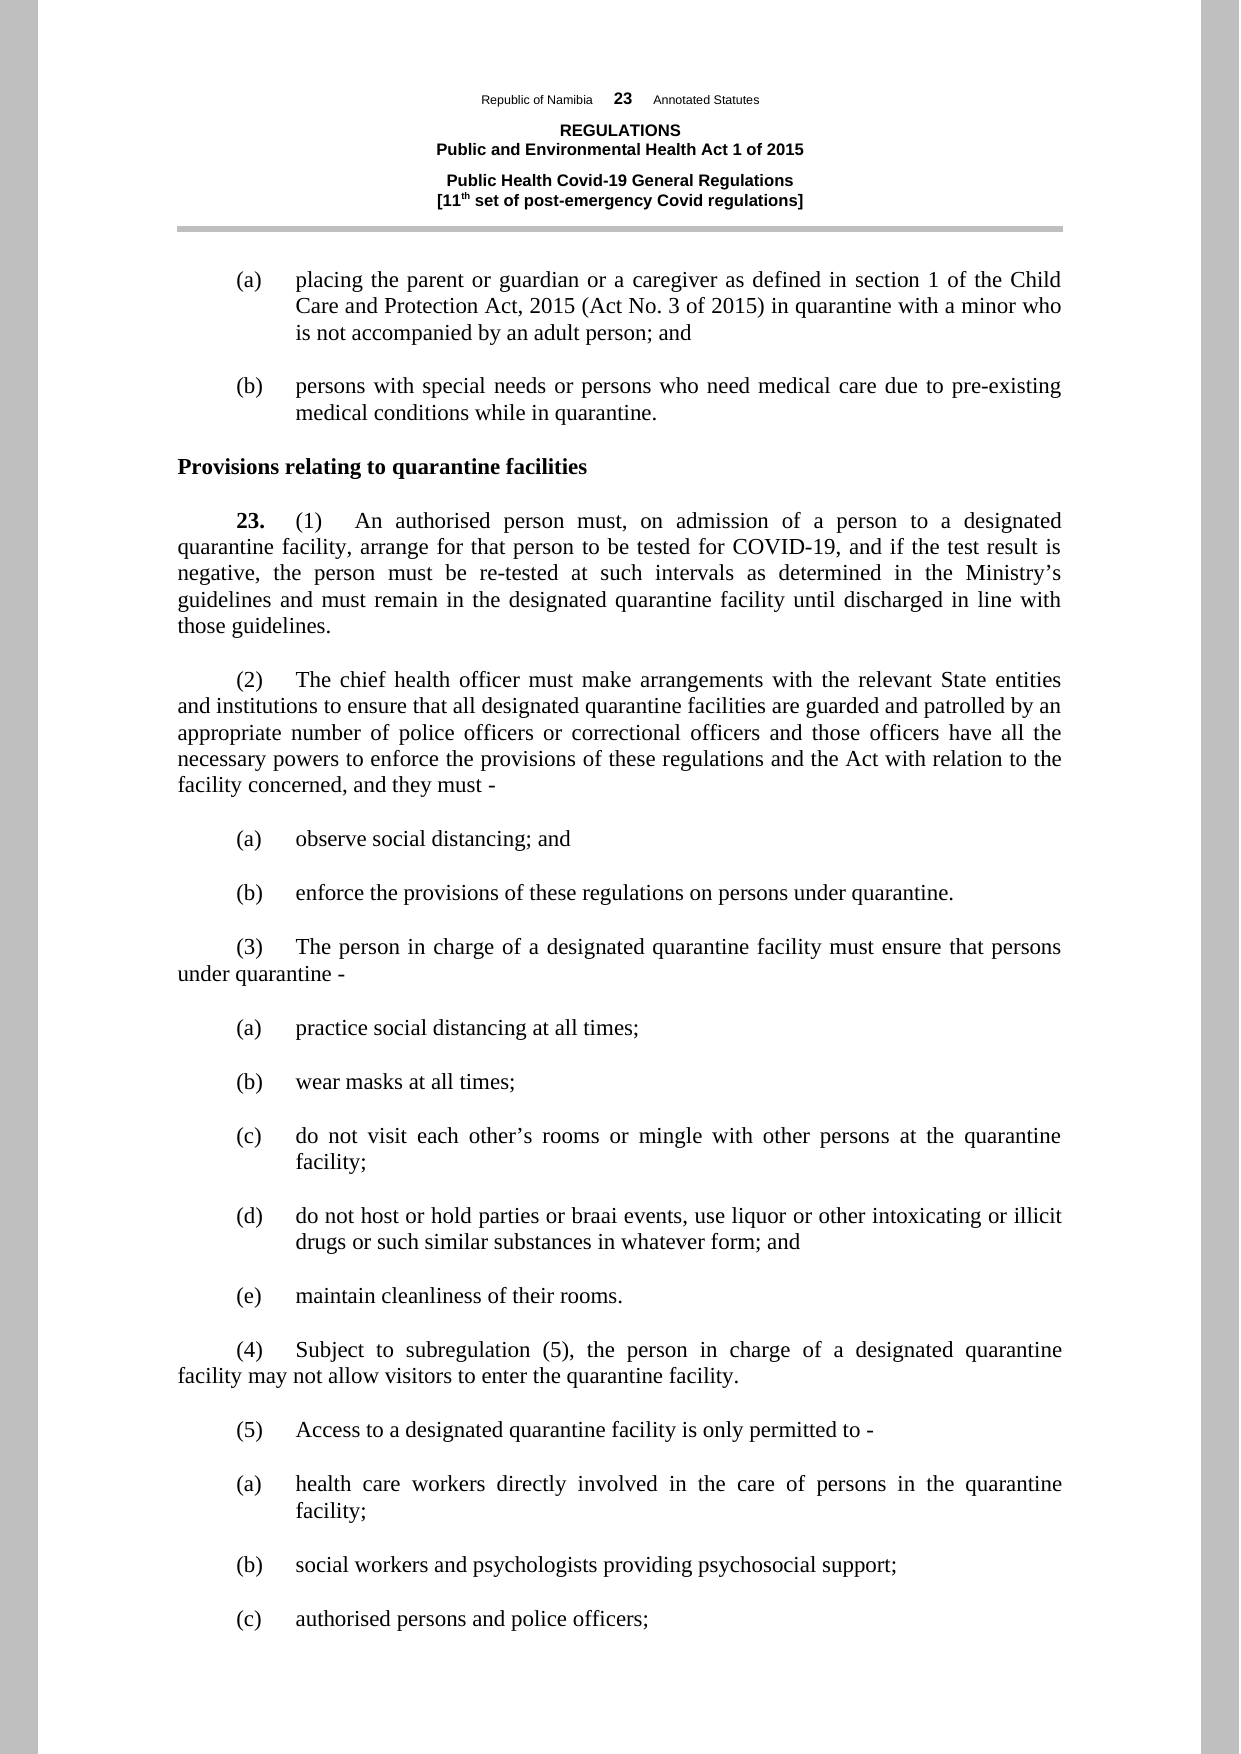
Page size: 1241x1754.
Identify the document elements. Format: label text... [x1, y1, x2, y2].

text (3) The person in charge of a designated quarantine facility must ensure that persons under quarantine - [177, 933, 1063, 986]
text (b) social workers and psychologists providing psychosocial support; [236, 1551, 1063, 1577]
text (a) placing the parent or guardian or a caregiver as defined in section 1 of the Child Care and Protection Act, 2015 (Act No. 3 of 2015) in quarantine with a minor who is not accompanied by an adult person; and [236, 266, 1063, 345]
text (b) wear masks at all times; [236, 1068, 1063, 1094]
text (b) persons with special needs or persons who need medical care due to pre-existing medical conditions while in quarantine. [236, 372, 1063, 425]
text (a) observe social distancing; and [236, 826, 1063, 852]
text 23. (1) An authorised person must, on admission of a person to a designated quarantine facility, arrange for that person to be tested for COVID-19, and if the test result is negative, the person must be re-tested at such intervals as determined in the Ministry’s guidelines and must remain in the designated quarantine facility until discharged in line with those guidelines. [177, 507, 1063, 638]
text (a) practice social distancing at all times; [236, 1014, 1063, 1040]
text (5) Access to a designated quarantine facility is only permitted to - [177, 1417, 1063, 1443]
text (e) maintain cleanliness of their rooms. [236, 1282, 1063, 1309]
text (b) enforce the provisions of these regulations on persons under quarantine. [236, 879, 1063, 906]
text (2) The chief health officer must make arrangements with the relevant State entities and institutions to ensure that all designated quarantine facilities are guarded and patrolled by an appropriate number of police officers or correctional officers and those officers have all the necessary powers to enforce the provisions of these regulations and the Act with relation to the facility concerned, and they must - [177, 666, 1063, 798]
text (a) health care workers directly involved in the care of persons in the quarantine facility; [236, 1471, 1063, 1523]
text (c) authorised persons and police officers; [236, 1605, 1063, 1631]
text (4) Subject to subregulation (5), the person in charge of a designated quarantine facility may not allow visitors to enter the quarantine facility. [177, 1336, 1063, 1389]
text (c) do not visit each other’s rooms or mingle with other persons at the quarantine facility; [236, 1122, 1063, 1174]
text Provisions relating to quarantine facilities [177, 453, 1063, 479]
text (d) do not host or hold parties or braai events, use liquor or other intoxicating or illicit drugs or such similar substances in whatever form; and [236, 1202, 1063, 1255]
